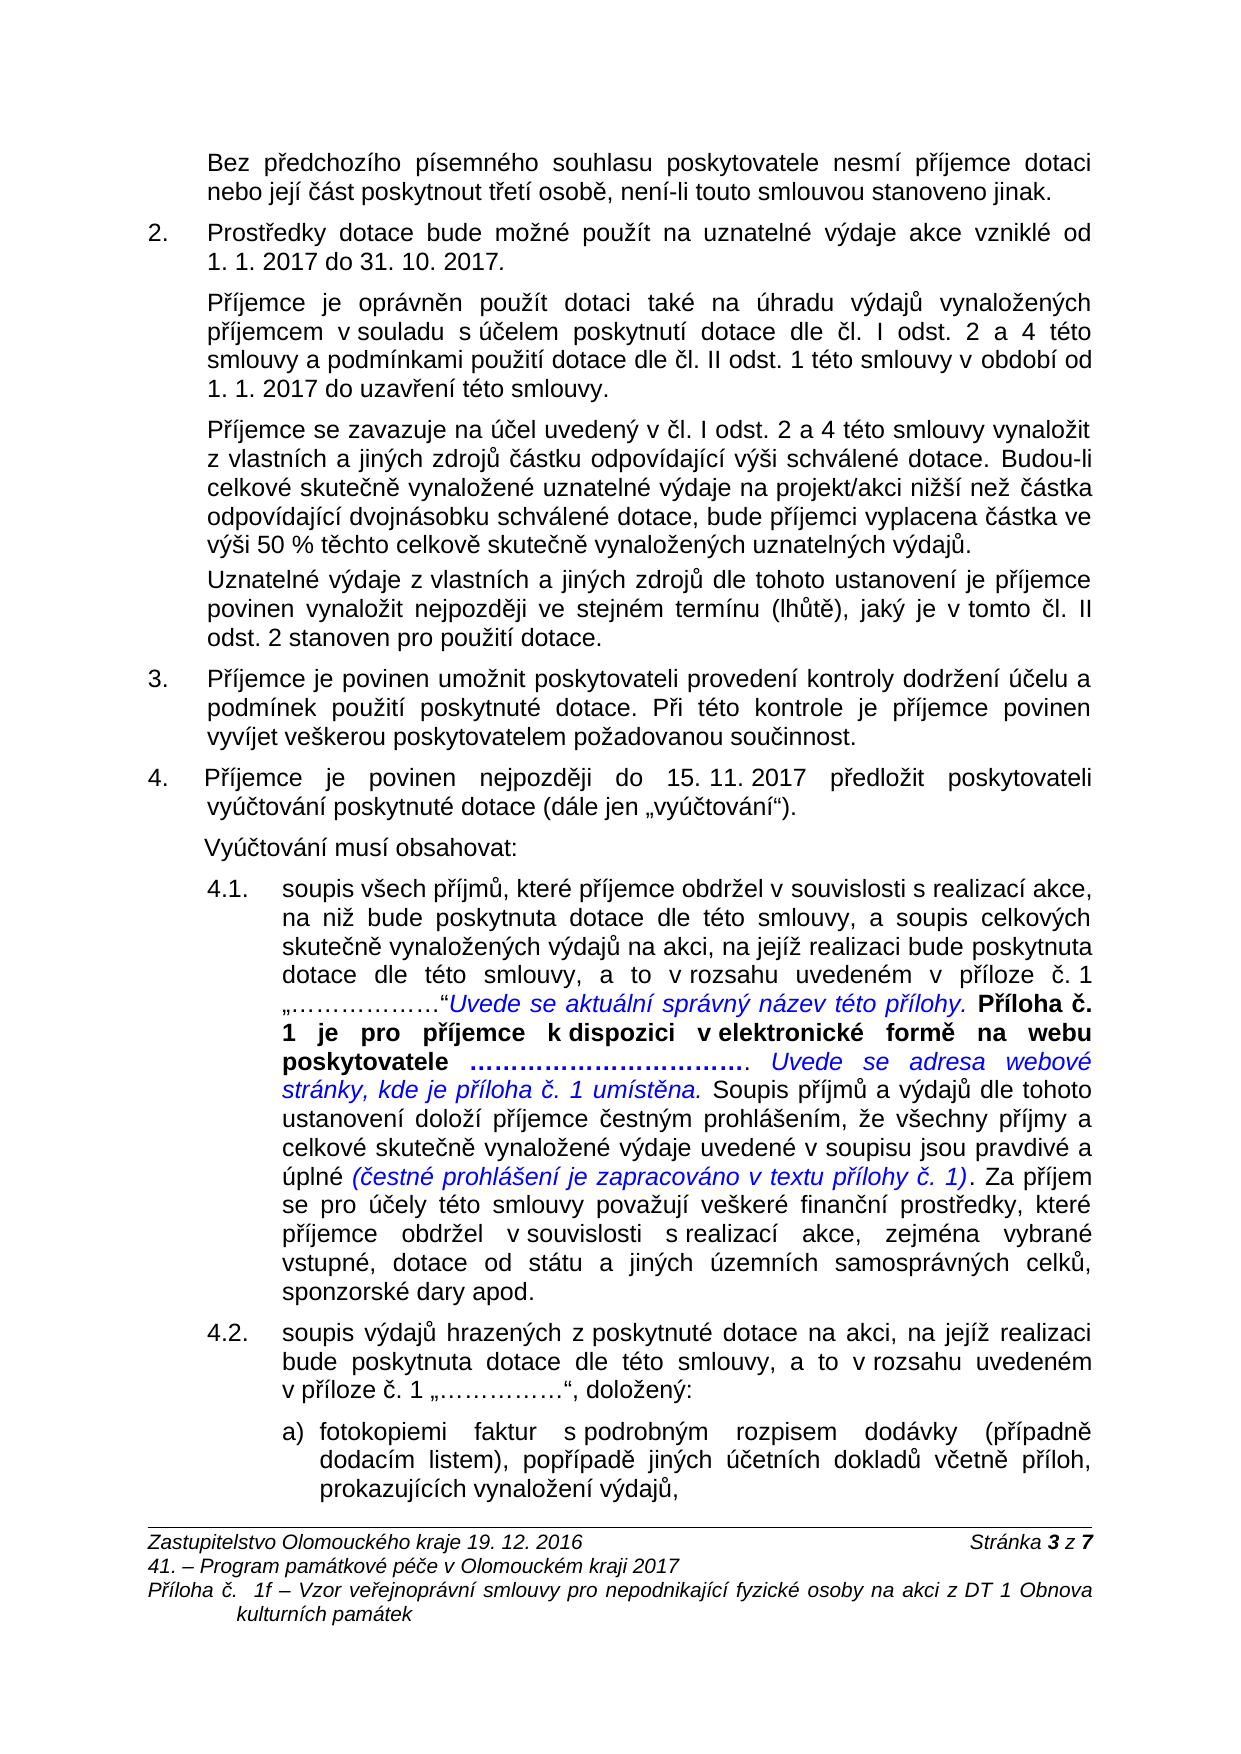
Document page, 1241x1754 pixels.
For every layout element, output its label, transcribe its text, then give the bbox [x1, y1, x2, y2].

text Bez předchozího písemného souhlasu poskytovatele nesmí příjemce dotaci nebo její část poskytnout třetí osobě, není-li touto smlouvou stanoveno jinak. [207, 148, 1092, 205]
list fotokopiemi faktur s podrobným rozpisem dodávky (případně dodacím listem), popřípadě jiných účetních dokladů včetně příloh, prokazujících vynaložení výdajů, [282, 1416, 1092, 1503]
text Příjemce se zavazuje na účel uvedený v čl. I odst. 2 a 4 této smlouvy vynaložit z vlastních a jiných zdrojů částku odpovídající výši schválené dotace. Budou-li celkové skutečně vynaložené uznatelné výdaje na projekt/akci nižší než částka odpovídající dvojnásobku schválené dotace, bude příjemci vyplacena částka ve výši 50 % těchto celkově skutečně vynaložených uznatelných výdajů. [207, 415, 1092, 559]
text Vyúčtování musí obsahovat: [204, 833, 1092, 861]
list Příjemce je povinen umožnit poskytovateli provedení kontroly dodržení účelu a podmínek použití poskytnuté dotace. Při této kontrole je příjemce povinen vyvíjet veškerou poskytovatelem požadovanou součinnost. [148, 664, 1092, 750]
text Uznatelné výdaje z vlastních a jiných zdrojů dle tohoto ustanovení je příjemce povinen vynaložit nejpozději ve stejném termínu (lhůtě), jaký je v tomto čl. II odst. 2 stanoven pro použití dotace. [207, 565, 1092, 651]
list Příjemce je povinen nejpozději do 15. 11. 2017 předložit poskytovateli vyúčtování poskytnuté dotace (dále jen „vyúčtování“). [148, 763, 1092, 820]
list Prostředky dotace bude možné použít na uznatelné výdaje akce vzniklé od 1. 1. 2017 do 31. 10. 2017. [148, 218, 1092, 275]
text Příjemce je oprávněn použít dotaci také na úhradu výdajů vynaložených příjemcem v souladu s účelem poskytnutí dotace dle čl. I odst. 2 a 4 této smlouvy a podmínkami použití dotace dle čl. II odst. 1 této smlouvy v období od 1. 1. 2017 do uzavření této smlouvy. [207, 288, 1092, 403]
text 4.1. soupis všech příjmů, které příjemce obdržel v souvislosti s realizací akce, na niž bude poskytnuta dotace dle této smlouvy, a soupis celkových skutečně vynaložených výdajů na akci, na jejíž realizaci bude poskytnuta dotace dle této smlouvy, a to v rozsahu uvedeném v příloze č. 1 „………………“Uvede se aktuální správný název této přílohy. Příloha č. 1 je pro příjemce k dispozici v elektronické formě na webu poskytovatele ……………………………. Uvede se adresa webové stránky, kde je příloha č. 1 umístěna. Soupis příjmů a výdajů dle tohoto ustanovení doloží příjemce čestným prohlášením, že všechny příjmy a celkové skutečně vynaložené výdaje uvedené v soupisu jsou pravdivé a úplné (čestné prohlášení je zapracováno v textu přílohy č. 1). Za příjem se pro účely této smlouvy považují veškeré finanční prostředky, které příjemce obdržel v souvislosti s realizací akce, zejména vybrané vstupné, dotace od státu a jiných územních samosprávných celků, sponzorské dary apod. [207, 874, 1092, 1305]
text 4.2. soupis výdajů hrazených z poskytnuté dotace na akci, na jejíž realizaci bude poskytnuta dotace dle této smlouvy, a to v rozsahu uvedeném v příloze č. 1 „……………“, doložený: [207, 1318, 1092, 1404]
